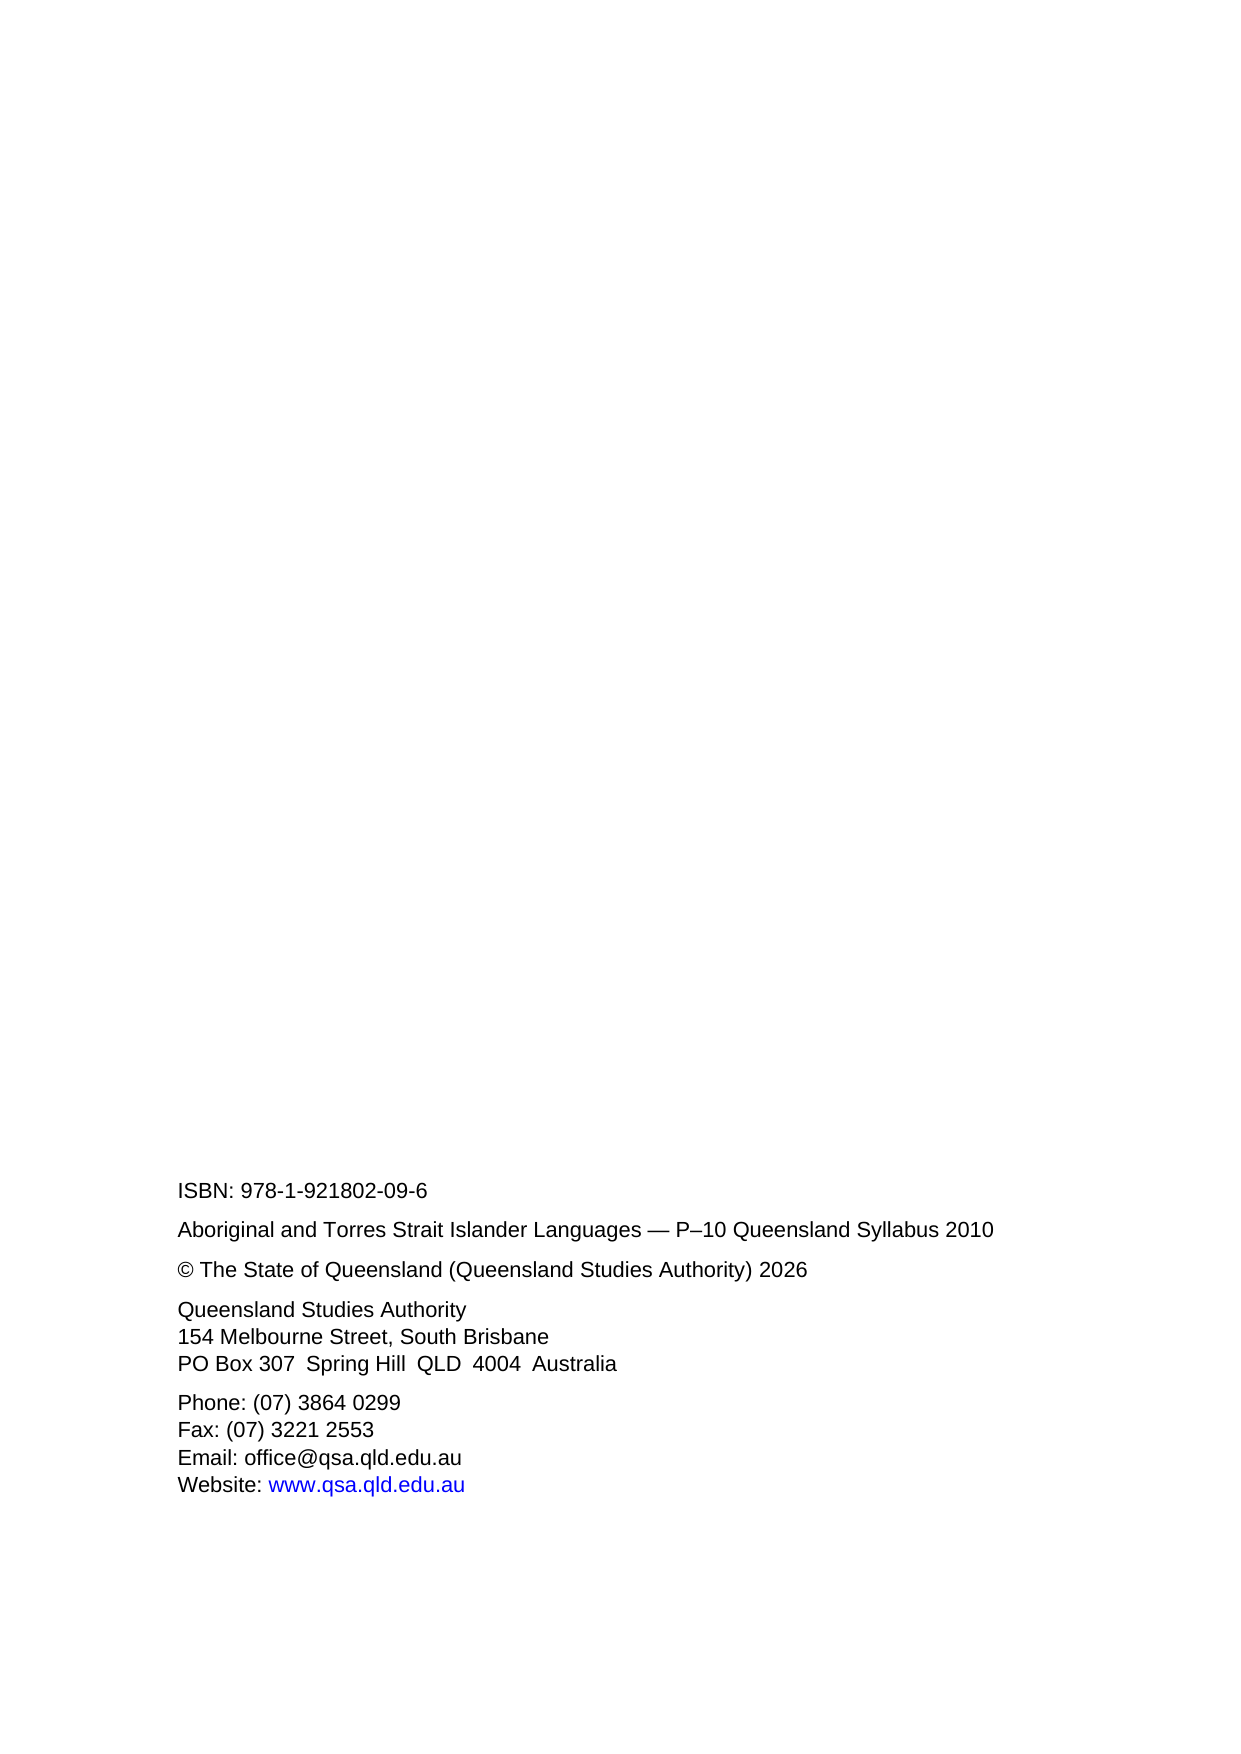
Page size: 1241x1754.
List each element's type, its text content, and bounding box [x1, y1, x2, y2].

text ISBN: 978-1-921802-09-6 [177, 1176, 1063, 1203]
text Phone: (07) 3864 0299 Fax: (07) 3221 2553 Email: office@qsa.qld.edu.au Website: www.qsa.qld.edu.au [177, 1388, 1063, 1497]
text Aboriginal and Torres Strait Islander Languages — P–10 Syllabus 2010 [177, 1216, 1063, 1243]
text Studies Authority Spring Hill QLD 4004 [177, 1295, 1063, 1376]
text © The State of ( Studies Authority) 2014 [177, 1255, 1063, 1282]
